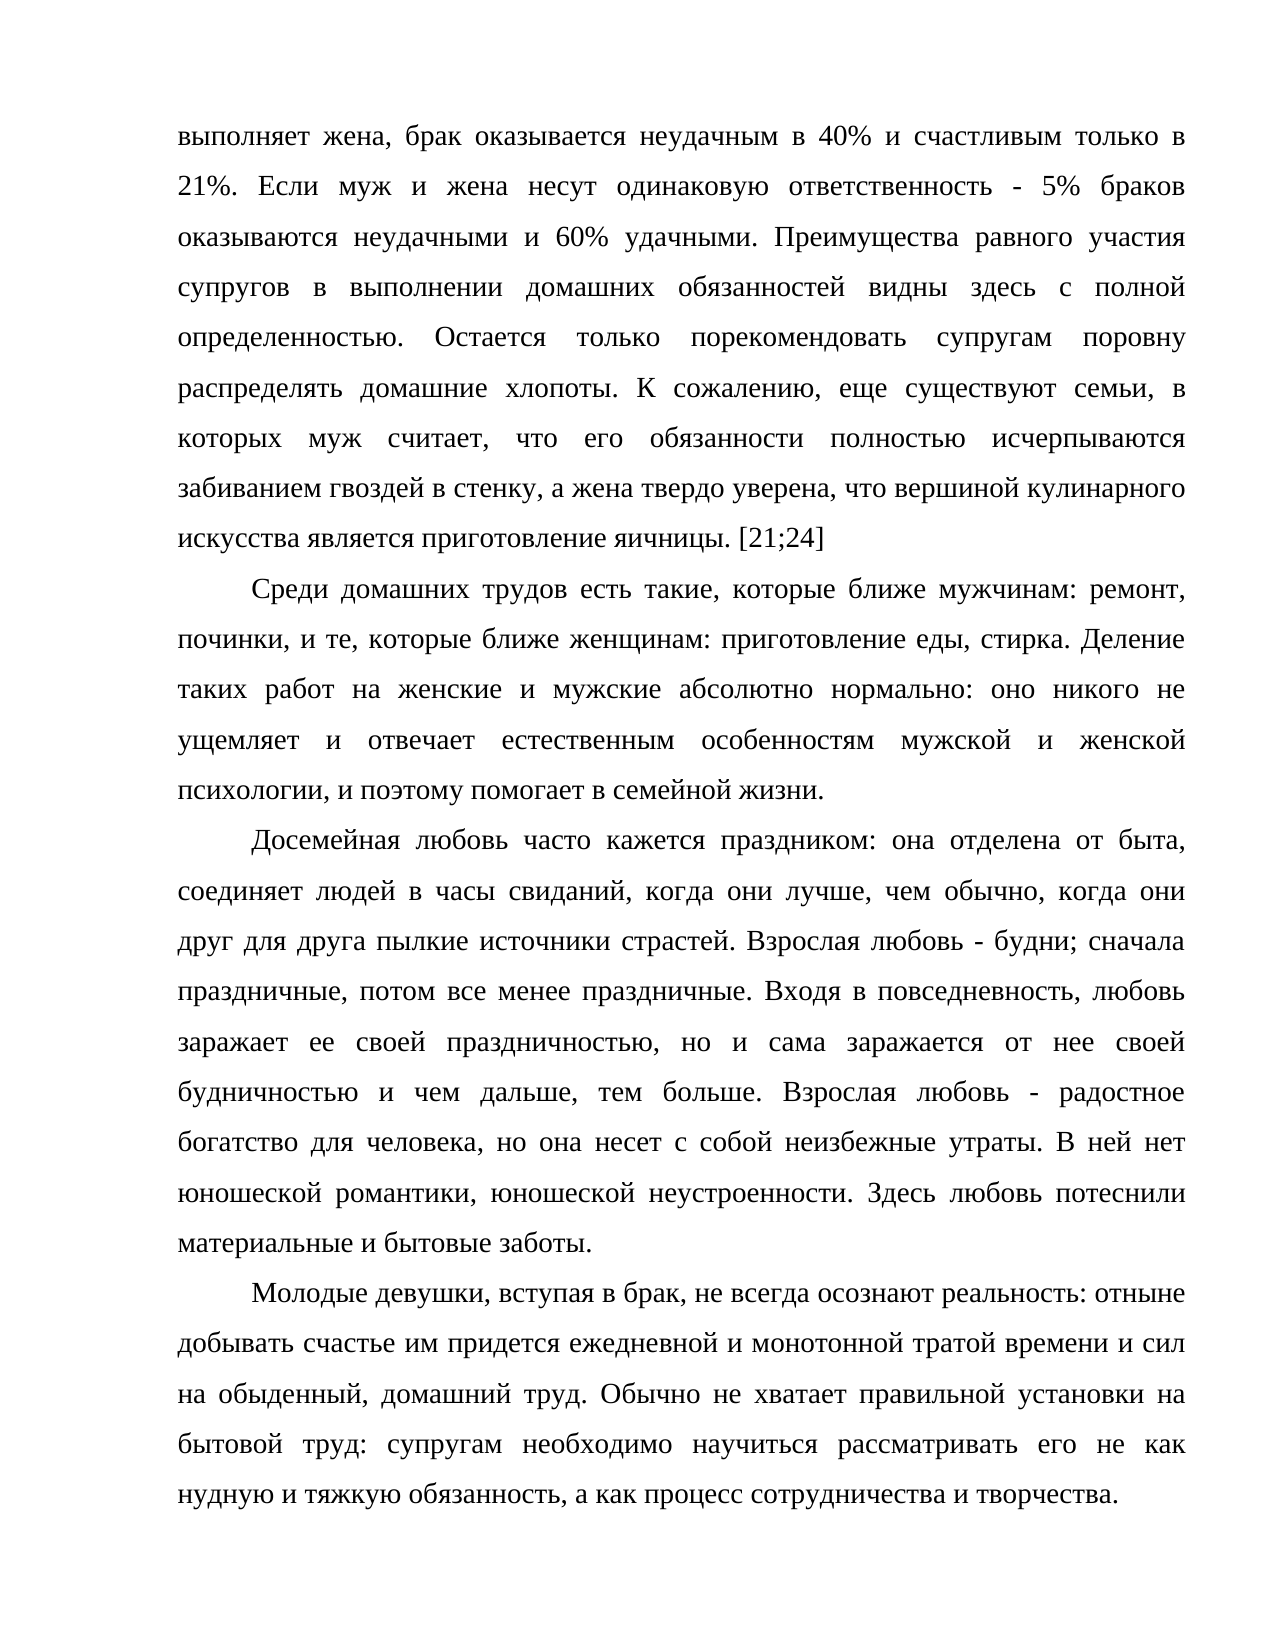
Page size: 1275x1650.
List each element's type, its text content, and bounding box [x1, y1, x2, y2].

text Среди домашних трудов есть такие, которые ближе мужчинам: ремонт, починки, и те, которые ближе женщинам: приготовление еды, стирка. Деление таких работ на женские и мужские абсолютно нормально: оно никого не ущемляет и отвечает естественным особенностям мужской и женской психологии, и поэтому помогает в семейной жизни. [177, 571, 1186, 806]
text Досемейная любовь часто кажется праздником: она отделена от быта, соединяет людей в часы свиданий, когда они лучше, чем обычно, когда они друг для друга пылкие источники страстей. Взрослая любовь - будни; сначала праздничные, потом все менее праздничные. Входя в повседневность, любовь заражает ее своей праздничностью, но и сама заражается от нее своей будничностью и чем дальше, тем больше. Взрослая любовь - радостное богатство для человека, но она несет с собой неизбежные утраты. В ней нет юношеской романтики, юношеской неустроенности. Здесь любовь потеснили материальные и бытовые заботы. [177, 822, 1186, 1258]
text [177, 118, 1186, 554]
text Молодые девушки, вступая в брак, не всегда осознают реальность: отныне добывать счастье им придется ежедневной и монотонной тратой времени и сил на обыденный, домашний труд. Обычно не хватает правильной установки на бытовой труд: супругам необходимо научиться рассматривать его не как нудную и тяжкую обязанность, а как процесс сотрудничества и творчества. [177, 1275, 1186, 1510]
